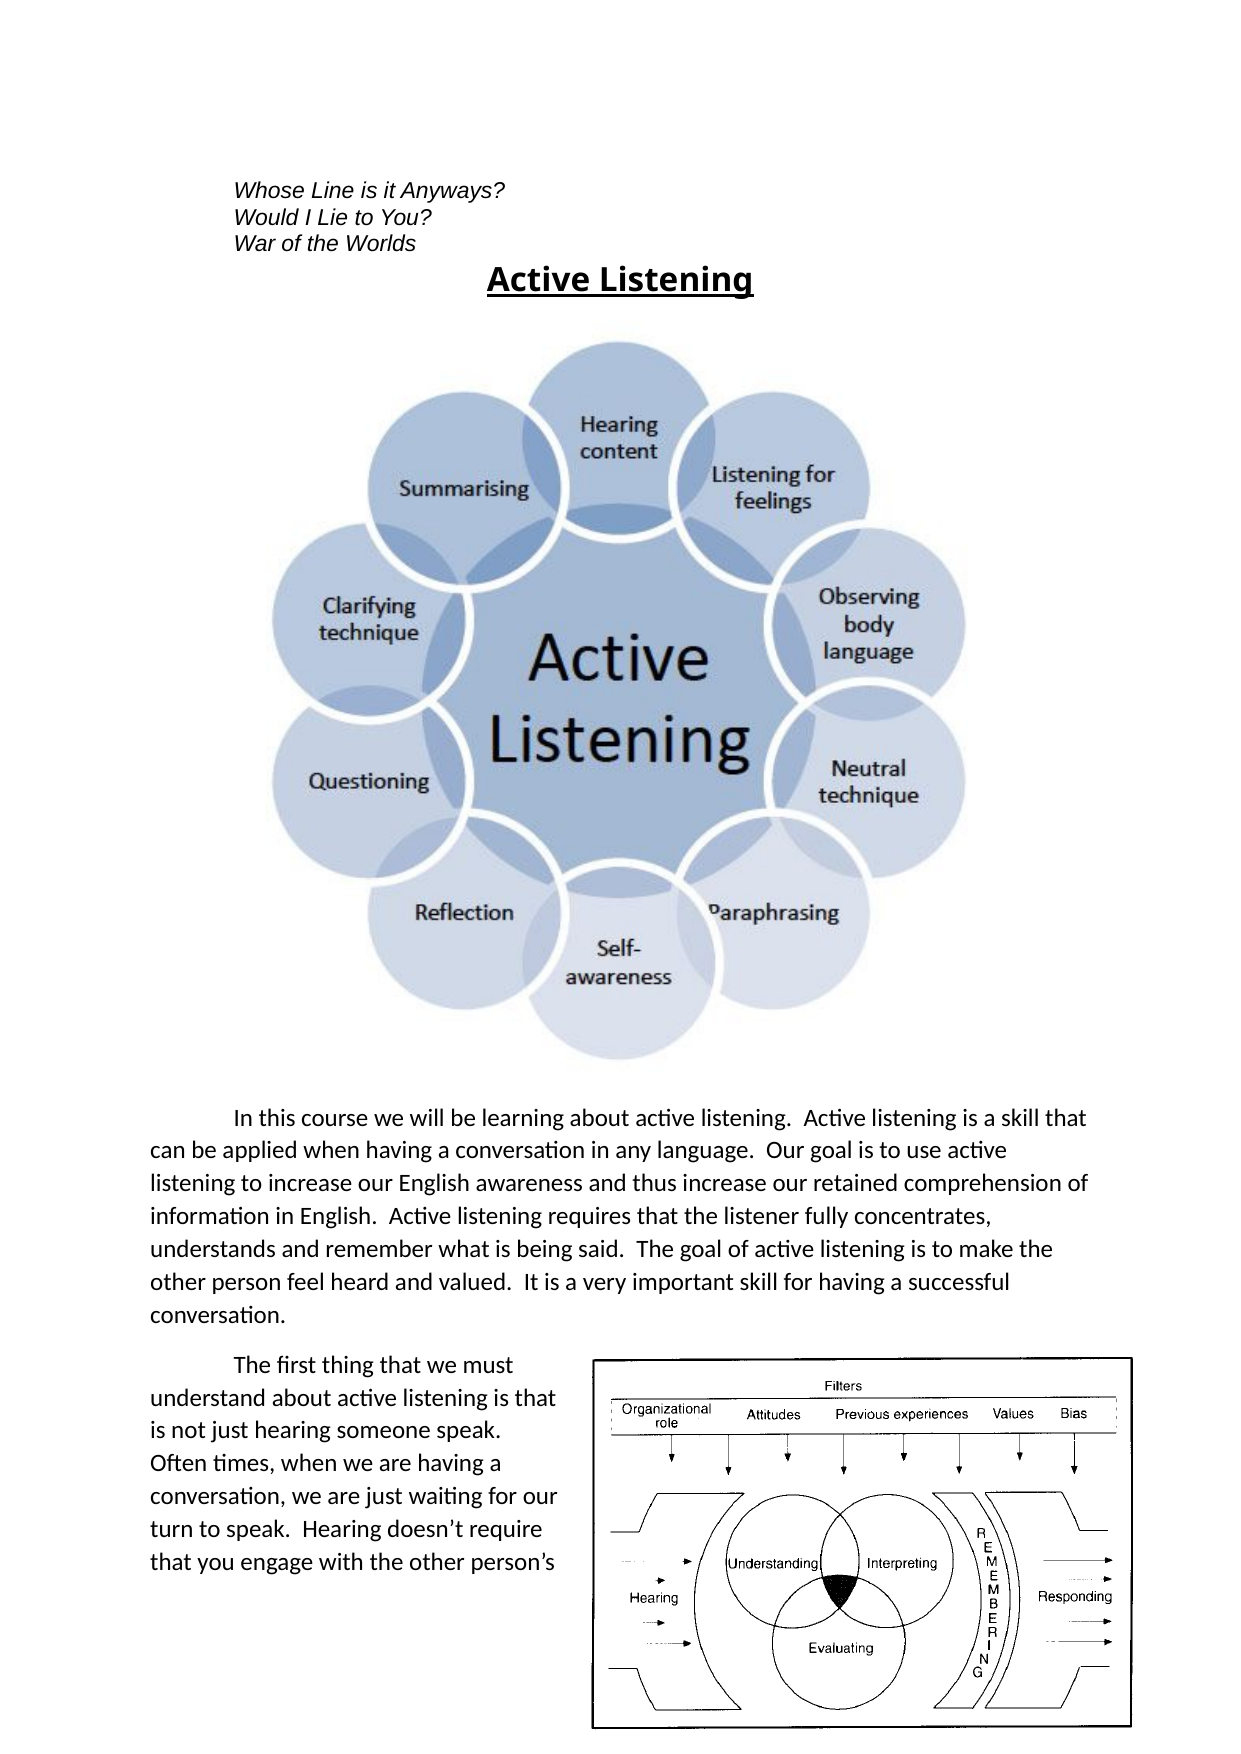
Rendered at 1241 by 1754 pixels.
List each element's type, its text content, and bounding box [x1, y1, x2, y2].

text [150, 1349, 1090, 1577]
picture [583, 1350, 1142, 1738]
text Whose Line is it Anyways? [233, 177, 1090, 203]
text In this course we will be learning about active listening. Active listening is a skill that can be applied when having a conversation in any language. Our goal is to use active listening to increase our English awareness and thus increase our retained comprehension of information in English. Active listening requires that the listener fully concentrates, understands and remember what is being said. The goal of active listening is to make the other person feel heard and valued. It is a very important skill for having a successful conversation. [150, 1102, 1090, 1330]
text War of the Worlds [233, 230, 1090, 256]
text Would I Lie to You? [233, 203, 1090, 230]
text Active Listening [150, 256, 1090, 302]
picture [242, 321, 999, 1083]
